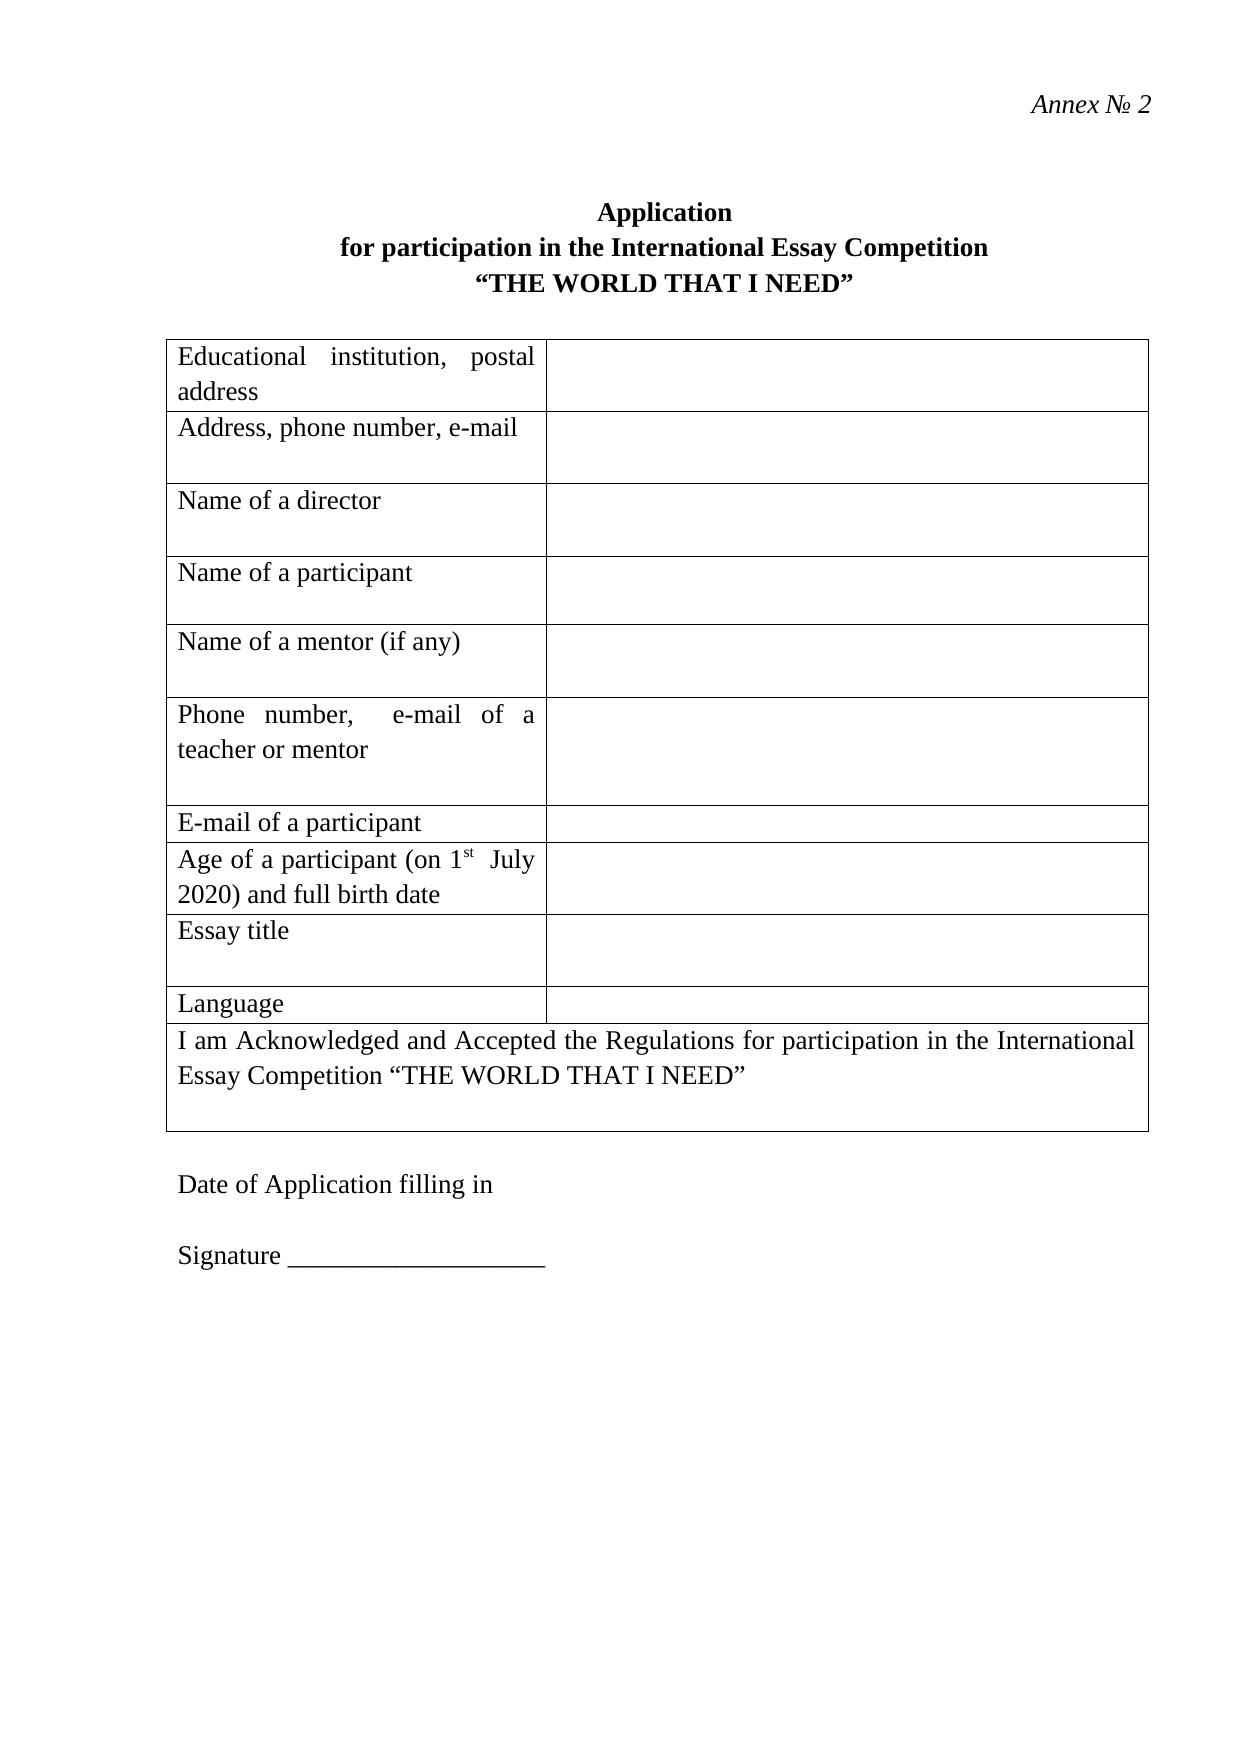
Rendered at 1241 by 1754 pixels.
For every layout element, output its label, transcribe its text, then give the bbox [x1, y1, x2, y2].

table_cell E-mail of a participant [167, 806, 546, 842]
table_cell Name of a participant [167, 557, 546, 624]
text Application [177, 196, 1152, 227]
table_cell [547, 698, 1148, 805]
table_cell Language [167, 987, 546, 1023]
table_cell Name of a mentor (if any) [167, 625, 546, 697]
table_cell [547, 987, 1148, 1023]
table_cell [547, 625, 1148, 697]
table_cell I am Acknowledged and Accepted the Regulations for participation in the International Essay Competition “THE WORLD THAT I NEED” [167, 1024, 1148, 1131]
text Signature ___________________ [177, 1239, 1152, 1270]
table_cell Phone number, e-mail of a teacher or mentor [167, 698, 546, 805]
text Annex № 2 [177, 89, 1152, 120]
text “THE WORLD THAT I NEED” [177, 267, 1152, 298]
table_cell [547, 412, 1148, 483]
table_cell Name of a director [167, 484, 546, 556]
table_cell [547, 557, 1148, 624]
text for participation in the International Essay Competition [177, 232, 1152, 263]
table_cell [547, 843, 1148, 913]
text Date of Application filling in [177, 1168, 1152, 1199]
table_cell Essay title [167, 915, 546, 986]
table_cell [547, 915, 1148, 986]
table_cell Address, phone number, e-mail [167, 412, 546, 483]
table_cell [547, 806, 1148, 842]
table_cell Age of a participant (on 1st July 2020) and full birth date [167, 843, 546, 913]
table_header [547, 340, 1148, 411]
table_cell [547, 484, 1148, 556]
table_header Educational institution, postal address [167, 340, 546, 411]
